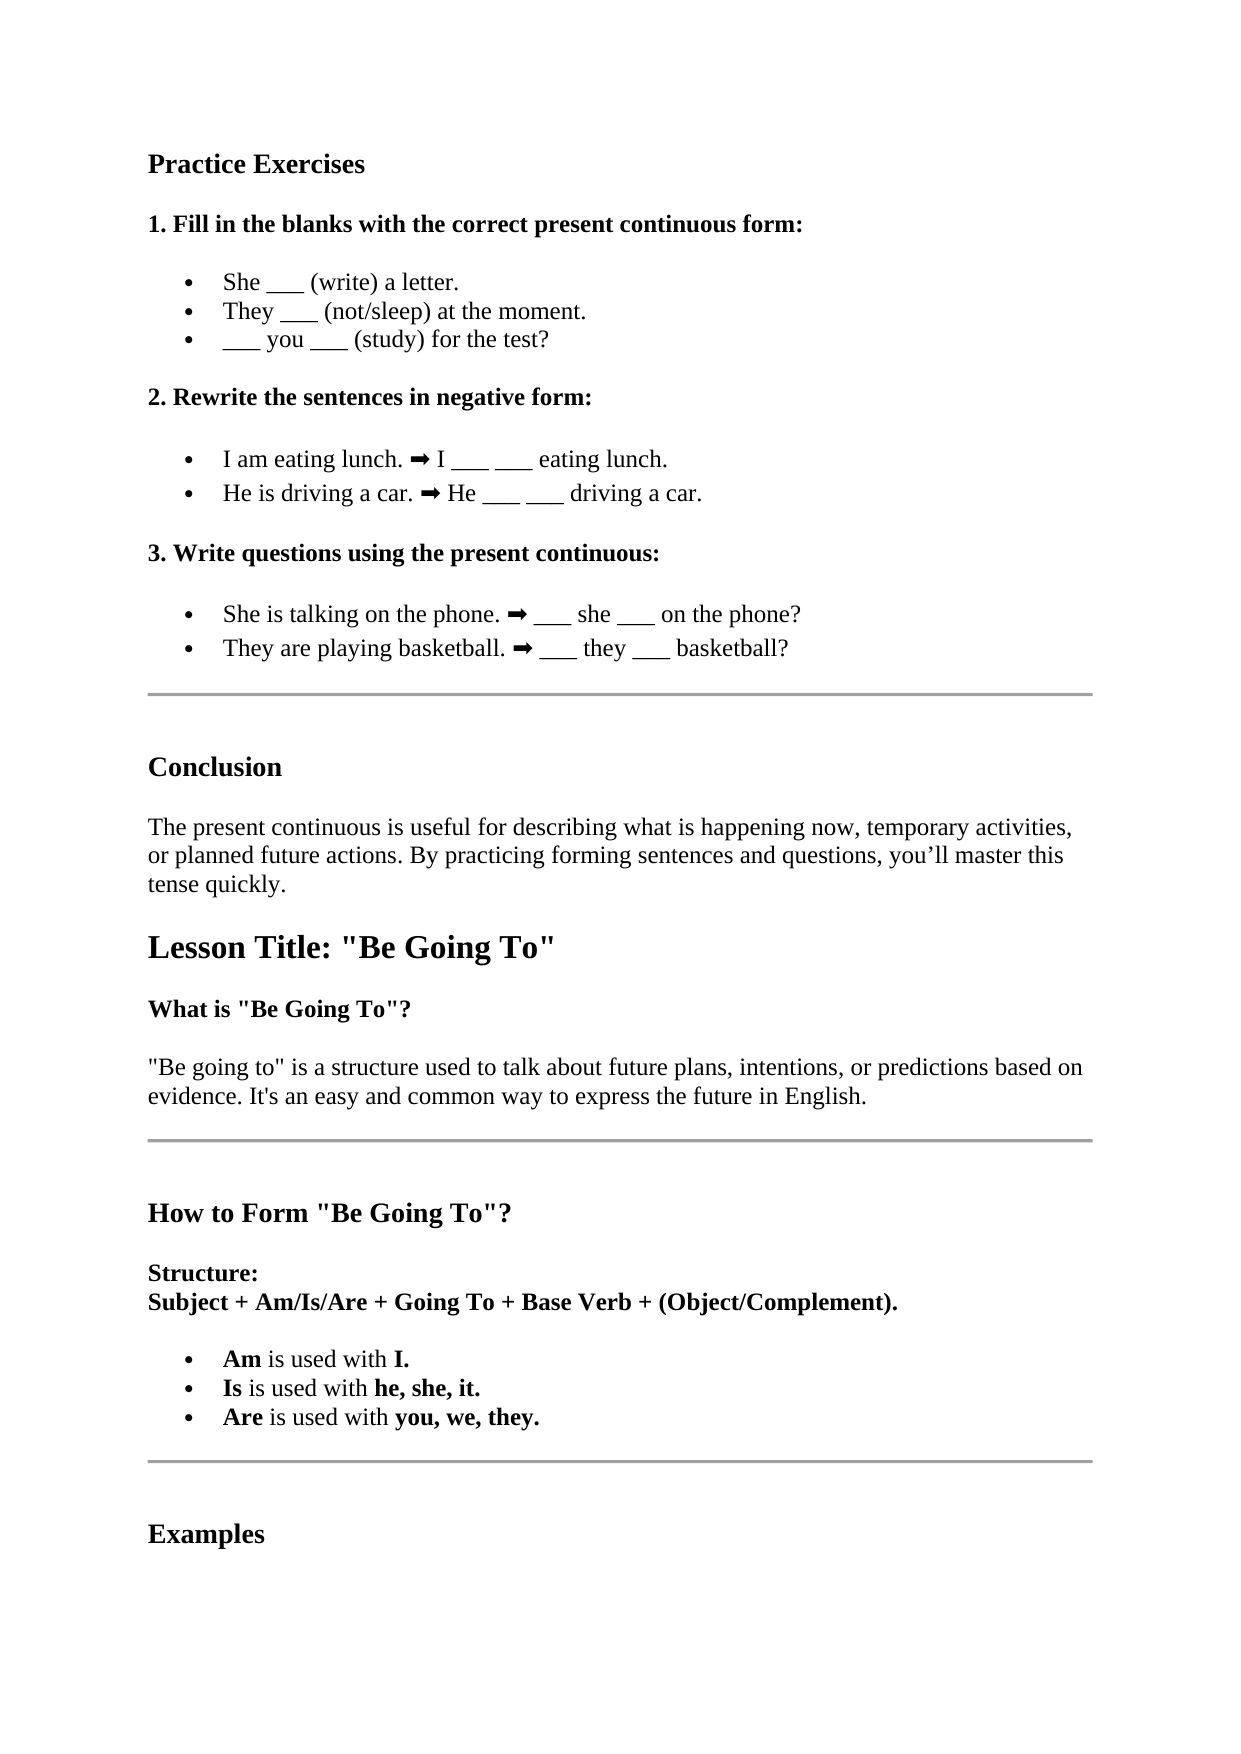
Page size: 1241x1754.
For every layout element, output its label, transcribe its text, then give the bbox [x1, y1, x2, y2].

text Practice Exercises [148, 148, 1093, 180]
text Examples [148, 1517, 1093, 1549]
list She ___ (write) a letter. [185, 267, 1093, 296]
list Is is used with he, she, it. [185, 1373, 1093, 1402]
text The present continuous is useful for describing what is happening now, temporary activities, or planned future actions. By practicing forming sentences and questions, you’ll master this tense quickly. [148, 812, 1093, 898]
list Are is used with you, we, they. [185, 1402, 1093, 1431]
text Conclusion [148, 750, 1093, 782]
list Am is used with I. [185, 1344, 1093, 1373]
text 1. Fill in the blanks with the correct present continuous form: [148, 209, 1093, 238]
list He is driving a car. ➡ He ___ ___ driving a car. [185, 474, 1093, 508]
text "Be going to" is a structure used to talk about future plans, intentions, or predictions based on evidence. It's an easy and common way to express the future in English. [148, 1052, 1093, 1110]
text How to Form "Be Going To"? [148, 1196, 1093, 1229]
list She is talking on the phone. ➡ ___ she ___ on the phone? [185, 596, 1093, 630]
list They ___ (not/sleep) at the moment. [185, 296, 1093, 324]
text What is "Be Going To"? [148, 994, 1093, 1023]
list ___ you ___ (study) for the test? [185, 324, 1093, 353]
text Structure: Subject + Am/Is/Are + Going To + Base Verb + (Object/Complement). [148, 1258, 1093, 1315]
list I am eating lunch. ➡ I ___ ___ eating lunch. [185, 440, 1093, 474]
text 3. Write questions using the present continuous: [148, 538, 1093, 566]
text Lesson Title: "Be Going To" [148, 927, 1093, 965]
list They are playing basketball. ➡ ___ they ___ basketball? [185, 630, 1093, 664]
text 2. Rewrite the sentences in negative form: [148, 382, 1093, 411]
